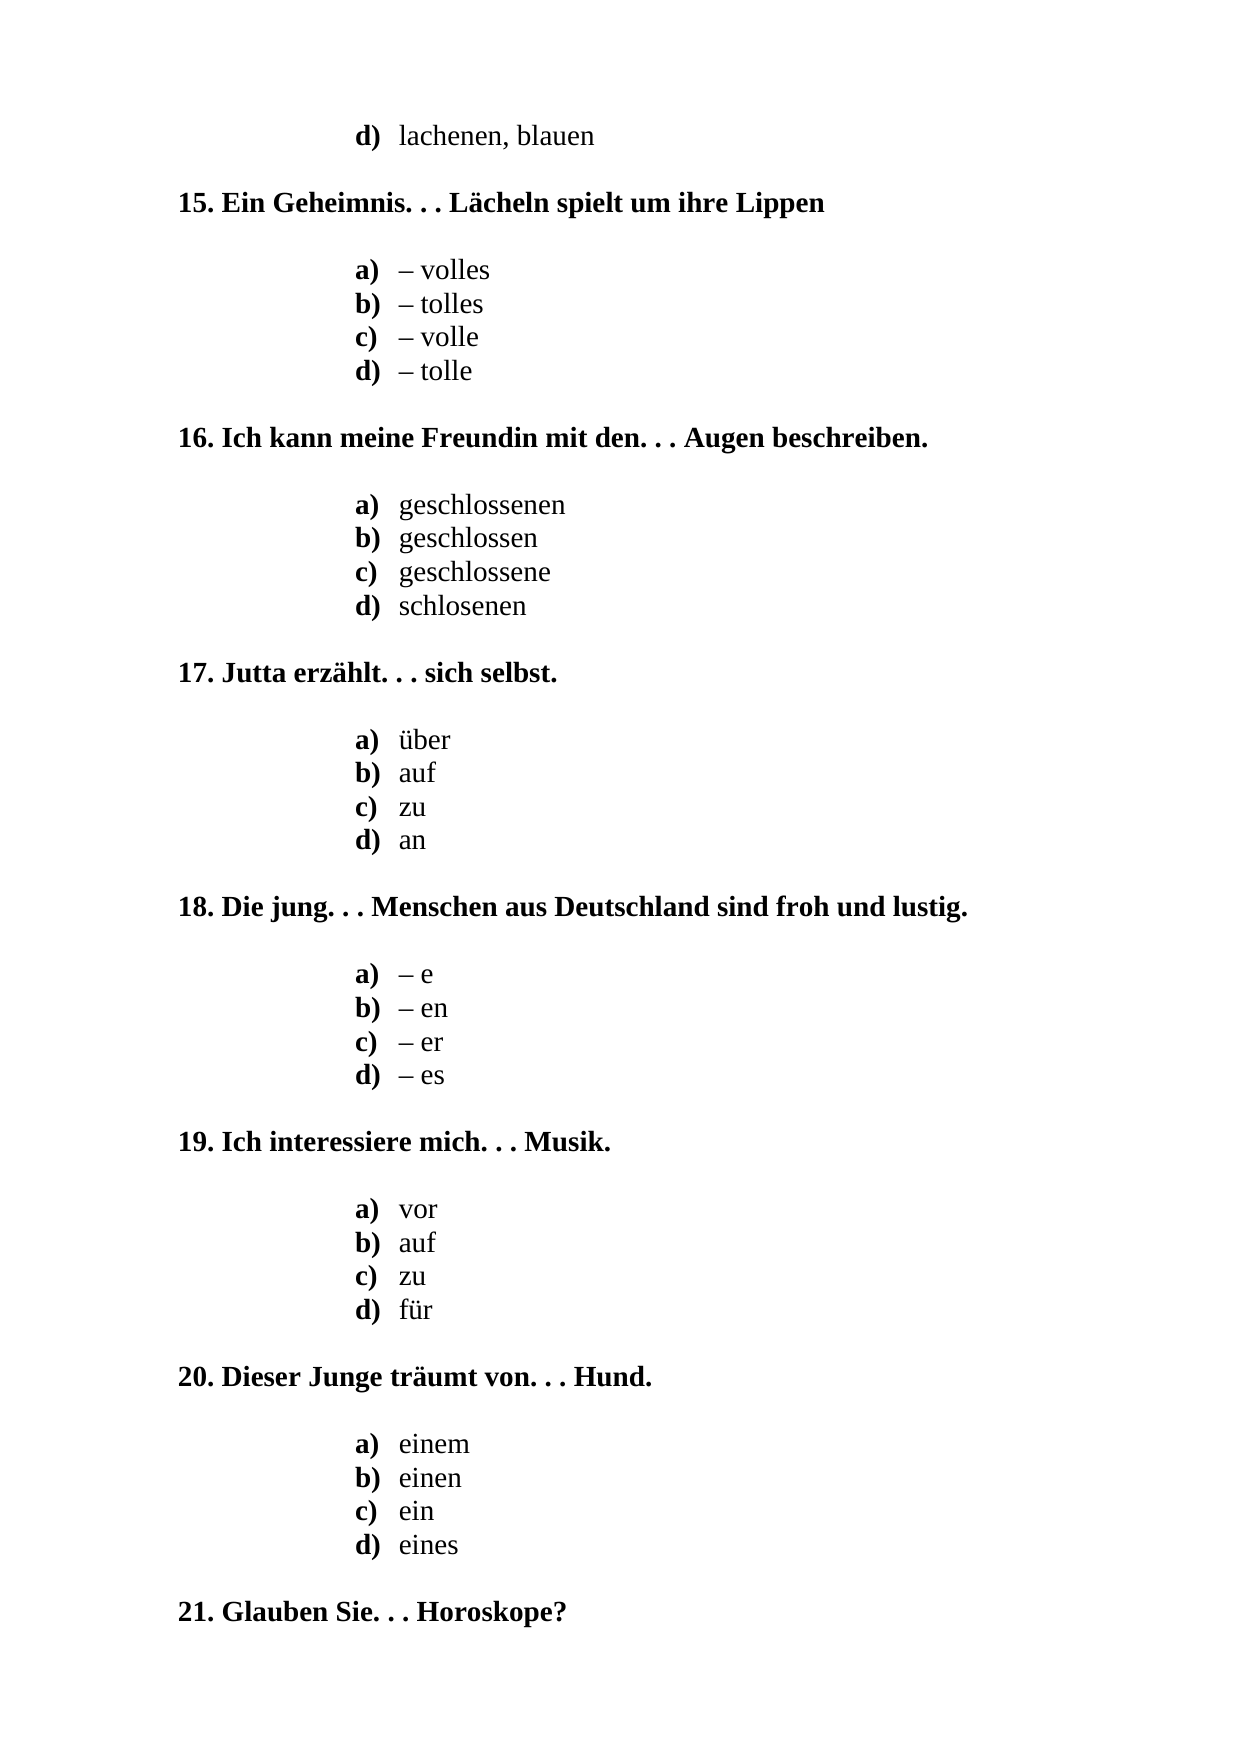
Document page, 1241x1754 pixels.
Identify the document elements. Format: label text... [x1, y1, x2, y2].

text 15. Ein Geheimnis. . . Lächeln spielt um ihre Lippen [177, 185, 1152, 219]
list – er [354, 1024, 1152, 1057]
list geschlossen [354, 521, 1152, 554]
list – en [354, 990, 1152, 1024]
list einem [354, 1426, 1152, 1460]
list – volle [354, 319, 1152, 353]
list geschlossene [354, 554, 1152, 588]
list – volles [354, 252, 1152, 286]
text 17. Jutta erzählt. . . sich selbst. [177, 655, 1152, 688]
list auf [354, 755, 1152, 789]
list geschlossenen [354, 487, 1152, 521]
list – es [354, 1057, 1152, 1091]
list an [354, 822, 1152, 856]
list – e [354, 957, 1152, 990]
text 19. Ich interessiere mich. . . Musik. [177, 1124, 1152, 1158]
list – tolle [354, 353, 1152, 386]
list zu [354, 1258, 1152, 1292]
list über [354, 722, 1152, 755]
text 20. Dieser Junge träumt von. . . Hund. [177, 1359, 1152, 1393]
list einen [354, 1460, 1152, 1493]
list schlosenen [354, 588, 1152, 621]
text 18. Die jung. . . Menschen aus Deutschland sind froh und lustig. [177, 889, 1152, 923]
list zu [354, 789, 1152, 822]
list ein [354, 1493, 1152, 1527]
text 21. Glauben Sie. . . Horoskope? [177, 1594, 1152, 1627]
list lachenen, blauen [354, 118, 1152, 152]
list vor [354, 1191, 1152, 1225]
list für [354, 1292, 1152, 1326]
list – tolles [354, 286, 1152, 319]
list auf [354, 1225, 1152, 1258]
list eines [354, 1527, 1152, 1560]
text 16. Ich kann meine Freundin mit den. . . Augen beschreiben. [177, 420, 1152, 453]
